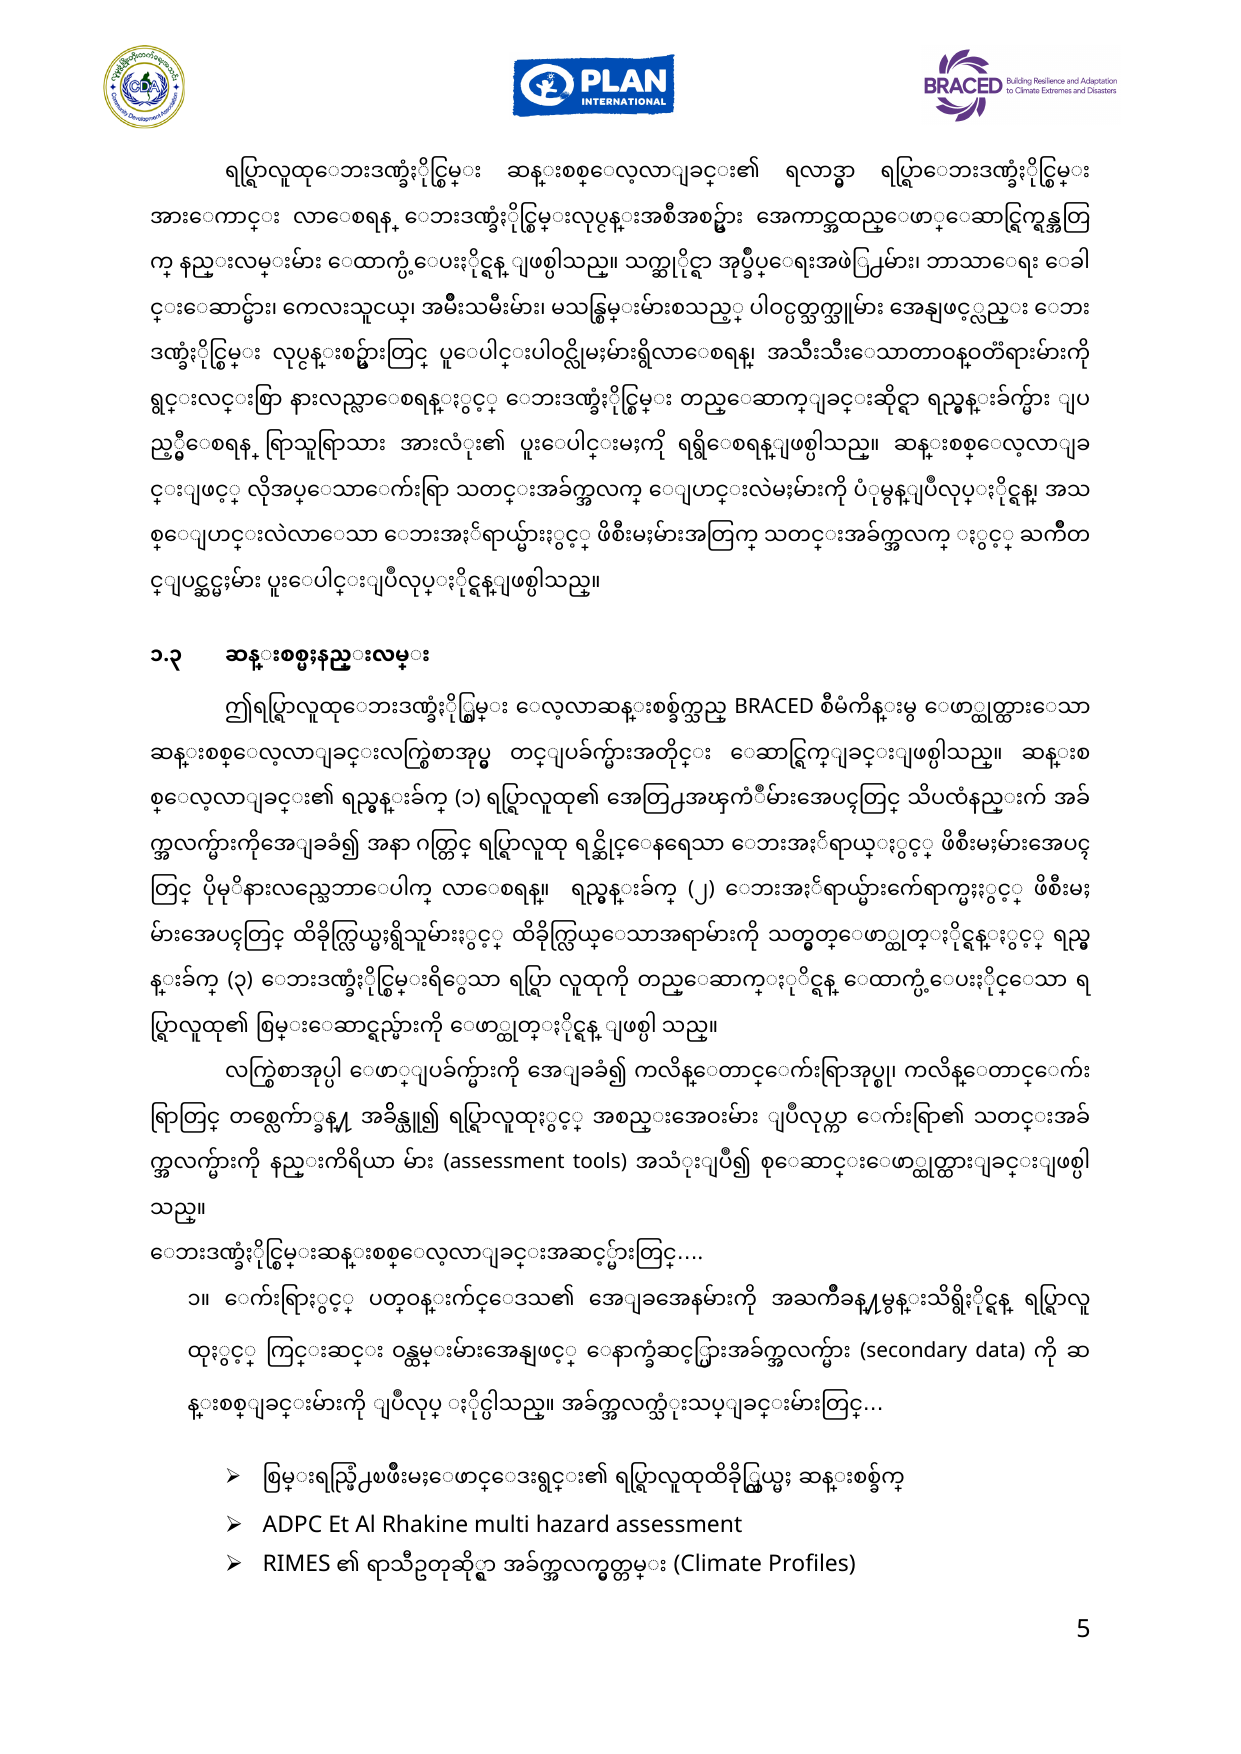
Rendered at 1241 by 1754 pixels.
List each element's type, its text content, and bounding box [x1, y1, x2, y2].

text လက္စြဲစာအုပ္ပါ ေဖာ္ျပခ်က္မ်ားကို အေျခခံ၍ ကလိန္ေတာင္ေက်းရြာအုပ္စု၊ ကလိန္ေတာင္ေက်းရြာတြင္ တစ္လေက်ာ္ခန္႔ အခ်ိန္ယူ၍ ရပ္ရြာလူထုႏွင့္ အစည္းအေဝးမ်ား ျပဳလုပ္ကာ ေက်းရြာ၏ သတင္းအခ်က္အလက္မ်ားကို နည္းကိရိယာ မ်ား (assessment tools) အသံုးျပဳ၍ စုေဆာင္းေဖာ္ထုတ္ထားျခင္းျဖစ္ပါသည္။ [150, 1050, 1090, 1232]
picture [103, 45, 185, 129]
text ဤရပ္ရြာလူထုေဘးဒဏ္ခံႏို္င္စြမ္း ေလ့လာဆန္းစစ္ခ်က္သည္ BRACED စီမံကိန္းမွ ေဖာ္ထုတ္ထားေသာ ဆန္းစစ္ေလ့လာျခင္းလက္စြဲစာအုပ္မွ တင္ျပခ်က္မ်ားအတိုင္း ေဆာင္ရြက္ျခင္းျဖစ္ပါသည္။ ဆန္းစစ္ေလ့လာျခင္း၏ ရည္မွန္းခ်က္ (၁) ရပ္ရြာလူထု၏ အေတြ႕အၾကံဳမ်ားအေပၚတြင္ သိပၸံနည္းက် အခ်က္အလက္မ်ားကိုအေျခခံ၍ အနာ ဂတ္တြင္ ရပ္ရြာလူထု ရင္ဆိုင္ေနရေသာ ေဘးအႏၲရာယ္ႏွင့္ ဖိစီးမႈမ်ားအေပၚတြင္ ပိုမုိနားလည္သေဘာေပါက္ လာေစရန္။ ရည္မွန္းခ်က္ (၂) ေဘးအႏၲရာယ္မ်ားက်ေရာက္မႈႏွင့္ ဖိစီးမႈမ်ားအေပၚတြင္ ထိခိုက္လြယ္မႈရွိသူမ်ားႏွင့္ ထိခိုက္လြယ္ေသာအရာမ်ားကို သတ္မွတ္ေဖာ္ထုတ္ႏိုင္ရန္ႏွင့္ ရည္မွန္းခ်က္ (၃) ေဘးဒဏ္ခံႏိုင္စြမ္းရိွေသာ ရပ္ရြာ လူထုကို တည္ေဆာက္ႏုိင္ရန္ ေထာက္ပံ့ေပးႏိုင္ေသာ ရပ္ရြာလူထု၏ စြမ္းေဆာင္ရည္မ်ားကို ေဖာ္ထုတ္ႏိုင္ရန္ ျဖစ္ပါ သည္။ [150, 686, 1090, 1050]
text ၁။ ေက်းရြာႏွင့္ ပတ္ဝန္းက်င္ေဒသ၏ အေျခအေနမ်ားကို အႀကိဳခန္႔မွန္းသိရွိႏိုင္ရန္ ရပ္ရြာလူထုႏွင့္ ကြင္းဆင္း ဝန္ထမ္းမ်ားအေနျဖင့္ ေနာက္ခံဆင့္ပြားအခ်က္အလက္မ်ား (secondary data) ကို ဆန္းစစ္ျခင္းမ်ားကို ျပဳလုပ္ ႏိုင္ပါသည္။ အခ်က္အလက္သံုးသပ္ျခင္းမ်ားတြင္… [187, 1278, 1090, 1428]
text ရပ္ရြာလူထုေဘးဒဏ္ခံႏိုင္စြမ္း ဆန္းစစ္ေလ့လာျခင္း၏ ရလာဒ္မွာ ရပ္ရြာေဘးဒဏ္ခံႏိုင္စြမ္း အားေကာင္း လာေစရန္ ေဘးဒဏ္ခံႏိုင္စြမ္းလုပ္ငန္းအစီအစဥ္မ်ား အေကာင္အထည္ေဖာ္ေဆာင္ရြက္ရန္အတြက္ နည္းလမ္းမ်ား ေထာက္ပံ့ေပးႏိုင္ရန္ ျဖစ္ပါသည္။ သက္ဆုိုင္ရာ အုပ္ခ်ဳပ္ေရးအဖဲြ႕မ်ား၊ ဘာသာေရး ေခါင္းေဆာင္မ်ား၊ ကေလးသူငယ္၊ အမ်ိဳးသမီးမ်ား၊ မသန္စြမ္းမ်ားစသည့္ ပါဝင္ပတ္သက္သူမ်ား အေနျဖင့္လည္း ေဘးဒဏ္ခံႏိုင္စြမ္း လုပ္ငန္းစဥ္မ်ားတြင္ ပူေပါင္းပါဝင္လိုမႈမ်ားရွိလာေစရန္၊ အသီးသီးေသာတာဝန္ဝတၱရားမ်ားကို ရွင္းလင္းစြာ နားလည္လာေစရန္ႏွင့္ ေဘးဒဏ္ခံႏိုင္စြမ္း တည္ေဆာက္ျခင္းဆိုင္ရာ ရည္မွန္းခ်က္မ်ား ျပည့္မွီေစရန္ ရြာသူရြာသား အားလံုး၏ ပူးေပါင္းမႈကို ရရွိေစရန္ျဖစ္ပါသည္။ ဆန္းစစ္ေလ့လာျခင္းျဖင့္ လိုအပ္ေသာေက်းရြာ သတင္းအခ်က္အလက္ ေျပာင္းလဲမႈမ်ားကို ပံုမွန္ျပဳလုပ္ႏိုင္ရန္၊ အသစ္ေျပာင္းလဲလာေသာ ေဘးအႏၲရာယ္မ်ားႏွင့္ ဖိစီးမႈမ်ားအတြက္ သတင္းအခ်က္အလက္ ႏွင့္ ႀကိဳတင္ျပင္ဆင္မႈမ်ား ပူးေပါင္းျပဳလုပ္ႏိုင္ရန္ျဖစ္ပါသည္။ [150, 150, 1090, 605]
list စြမ္းရည္ဖြံ႕ၿဖိဳးမႈေဖာင္ေဒးရွင္း၏ ရပ္ရြာလူထုထိခို္က္လြယ္မႈ ဆန္းစစ္ခ်က္ [225, 1455, 1090, 1501]
list RIMES ၏ ရာသီဥတုဆို္င္ရာ အခ်က္အလက္မွတ္တမ္း (Climate Profiles) [225, 1544, 1090, 1589]
picture [509, 52, 678, 120]
text ေဘးဒဏ္ခံႏိုင္စြမ္းဆန္းစစ္ေလ့လာျခင္းအဆင့္မ်ားတြင္…. [150, 1232, 1090, 1278]
text ၁.၃ ဆန္းစစ္မႈနည္းလမ္း [150, 634, 1090, 679]
picture [920, 45, 1122, 125]
list ADPC Et Al Rhakine multi hazard assessment [225, 1508, 1090, 1539]
